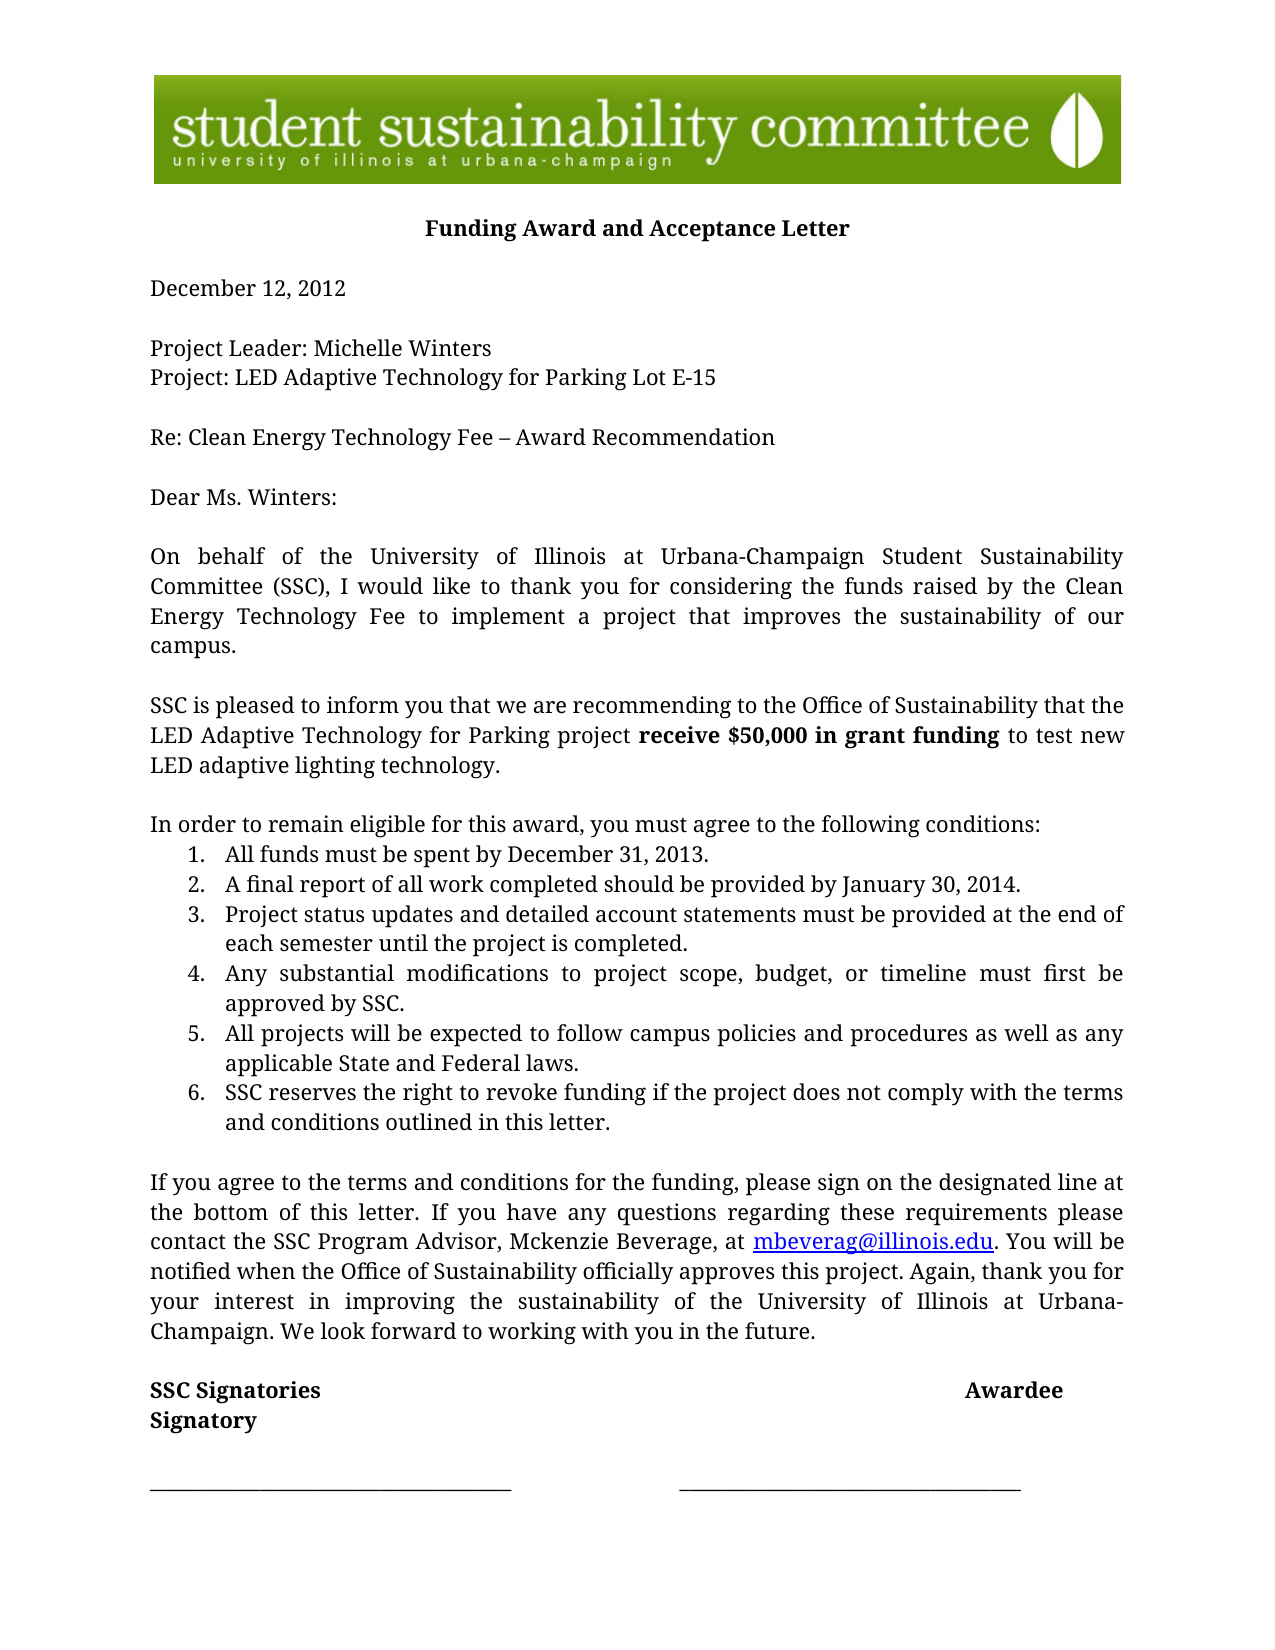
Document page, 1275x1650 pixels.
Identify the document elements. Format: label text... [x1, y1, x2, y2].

text ____________________________________ __________________________________ [150, 1464, 1125, 1494]
list SSC reserves the right to revoke funding if the project does not comply with the terms and conditions outlined in this letter. [187, 1077, 1125, 1137]
text If you agree to the terms and conditions for the funding, please sign on the designated line at the bottom of this letter. If you have any questions regarding these requirements please contact the SSC Program Advisor, Mckenzie Beverage, at mbeverag@illinois.edu. You will be notified when the Office of Sustainability officially approves this project. Again, thank you for your interest in improving the sustainability of the University of Illinois at Urbana-Champaign. We look forward to working with you in the future. [150, 1167, 1125, 1345]
text Project Leader: Michelle Winters [150, 332, 1125, 362]
list All projects will be expected to follow campus policies and procedures as well as any applicable State and Federal laws. [187, 1018, 1125, 1077]
text SSC is pleased to inform you that we are recommending to the Office of Sustainability that the LED Adaptive Technology for Parking project receive $50,000 in grant funding to test new LED adaptive lighting technology. [150, 690, 1125, 779]
text Re: Clean Energy Technology Fee – Award Recommendation [150, 422, 1125, 452]
text On behalf of the University of Illinois at Urbana-Champaign Student Sustainability Committee (SSC), I would like to thank you for considering the funds raised by the Clean Energy Technology Fee to implement a project that improves the sustainability of our campus. [150, 541, 1125, 660]
text In order to remain eligible for this award, you must agree to the following conditions: [150, 809, 1125, 839]
list Project status updates and detailed account statements must be provided at the end of each semester until the project is completed. [187, 898, 1125, 958]
picture [154, 75, 1122, 184]
list A final report of all work completed should be provided by January 30, 2014. [187, 869, 1125, 898]
text Dear Ms. Winters: [150, 481, 1125, 511]
text Funding Award and Acceptance Letter [150, 213, 1125, 243]
text SSC Signatories Awardee Signatory [150, 1375, 1125, 1435]
list Any substantial modifications to project scope, budget, or timeline must first be approved by SSC. [187, 958, 1125, 1018]
text Project: LED Adaptive Technology for Parking Lot E-15 [150, 362, 1125, 392]
text December 12, 2012 [150, 273, 1125, 303]
list All funds must be spent by December 31, 2013. [187, 839, 1125, 869]
